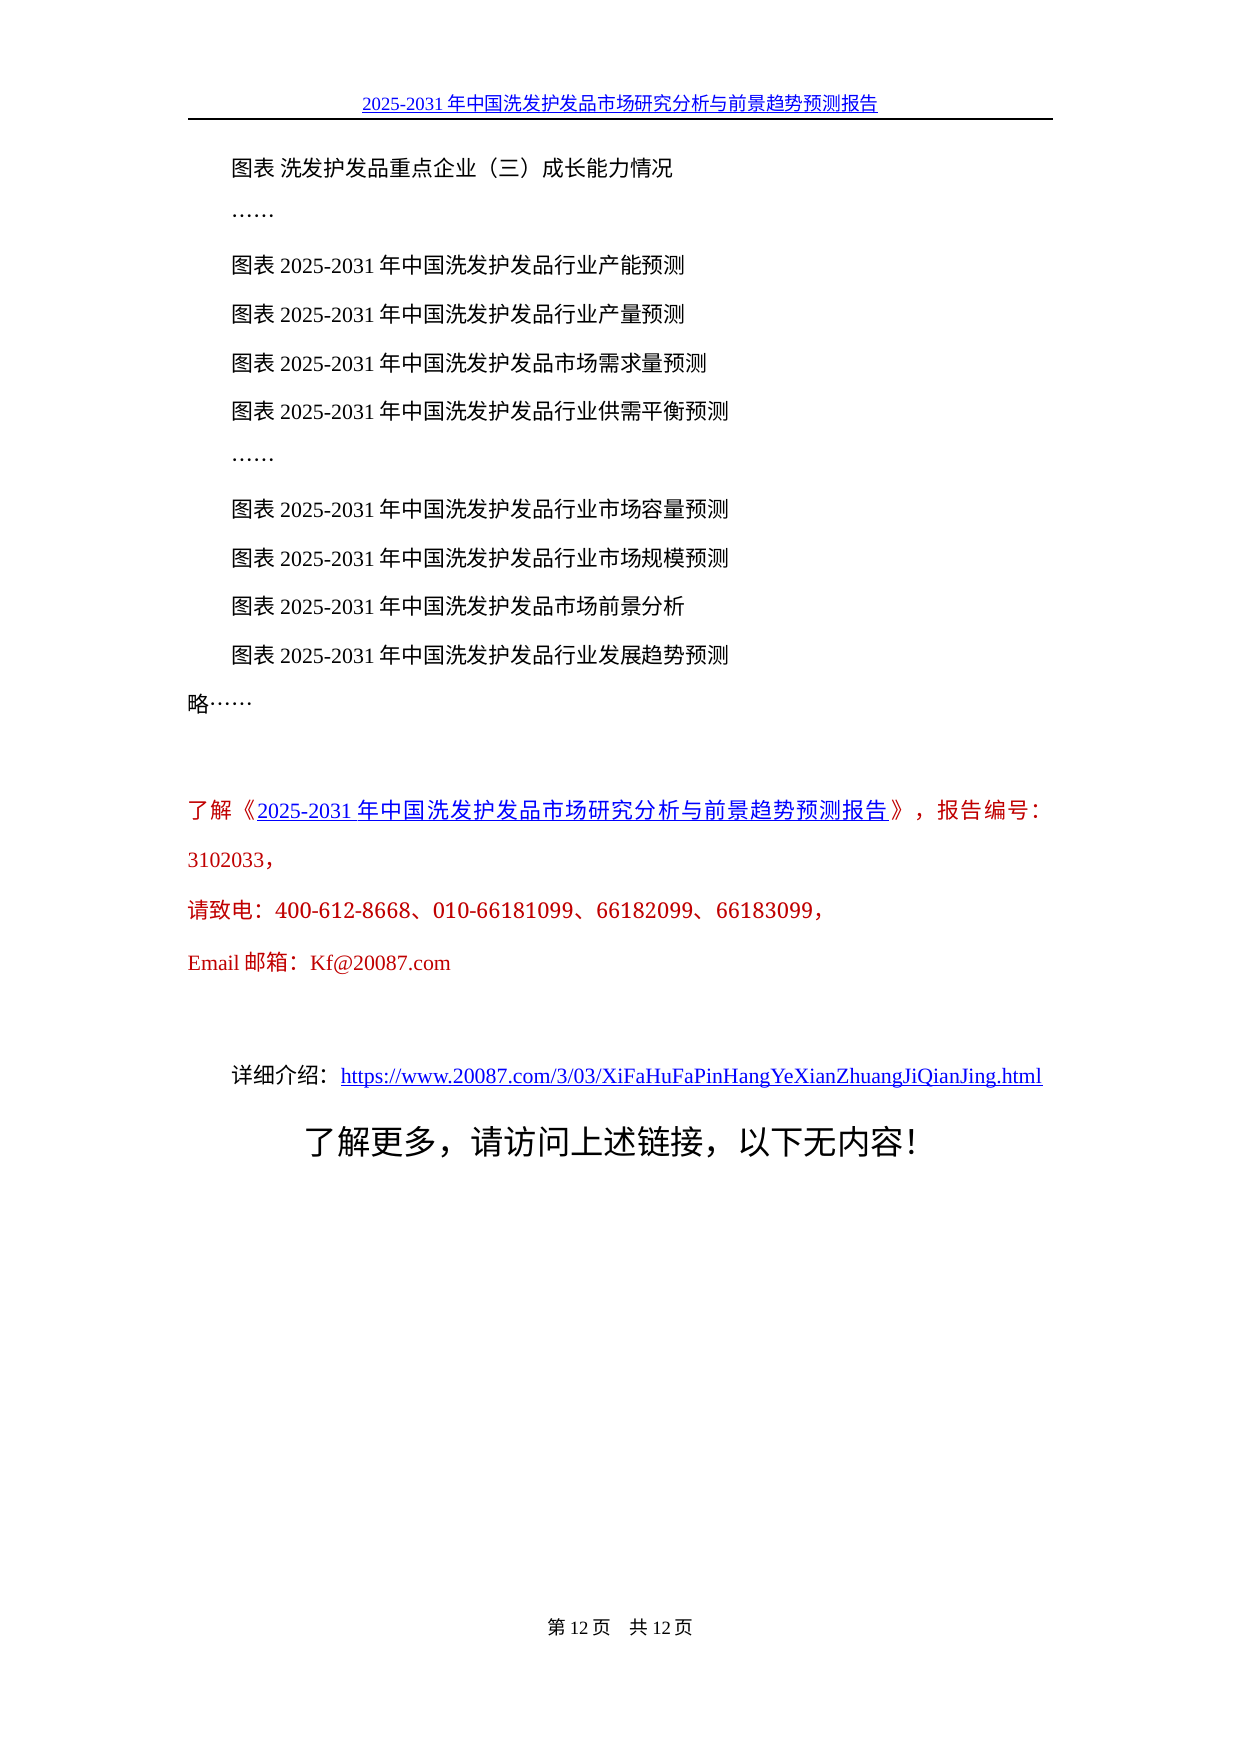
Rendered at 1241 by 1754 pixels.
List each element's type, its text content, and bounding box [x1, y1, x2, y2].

text 详细介绍：https://www.20087.com/3/03/XiFaHuFaPinHangYeXianZhuangJiQianJing.html [187, 1058, 1053, 1090]
text Email邮箱：Kf@20087.com [187, 945, 1053, 977]
title 了解更多，请访问上述链接，以下无内容！ [187, 1108, 1053, 1173]
text 请致电：400-612-8668、010-66181099、66182099、66183099， [187, 893, 1053, 926]
text 了解《2025-2031年中国洗发护发品市场研究分析与前景趋势预测报告》，报告编号：3102033， [187, 793, 1053, 874]
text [187, 150, 1053, 719]
